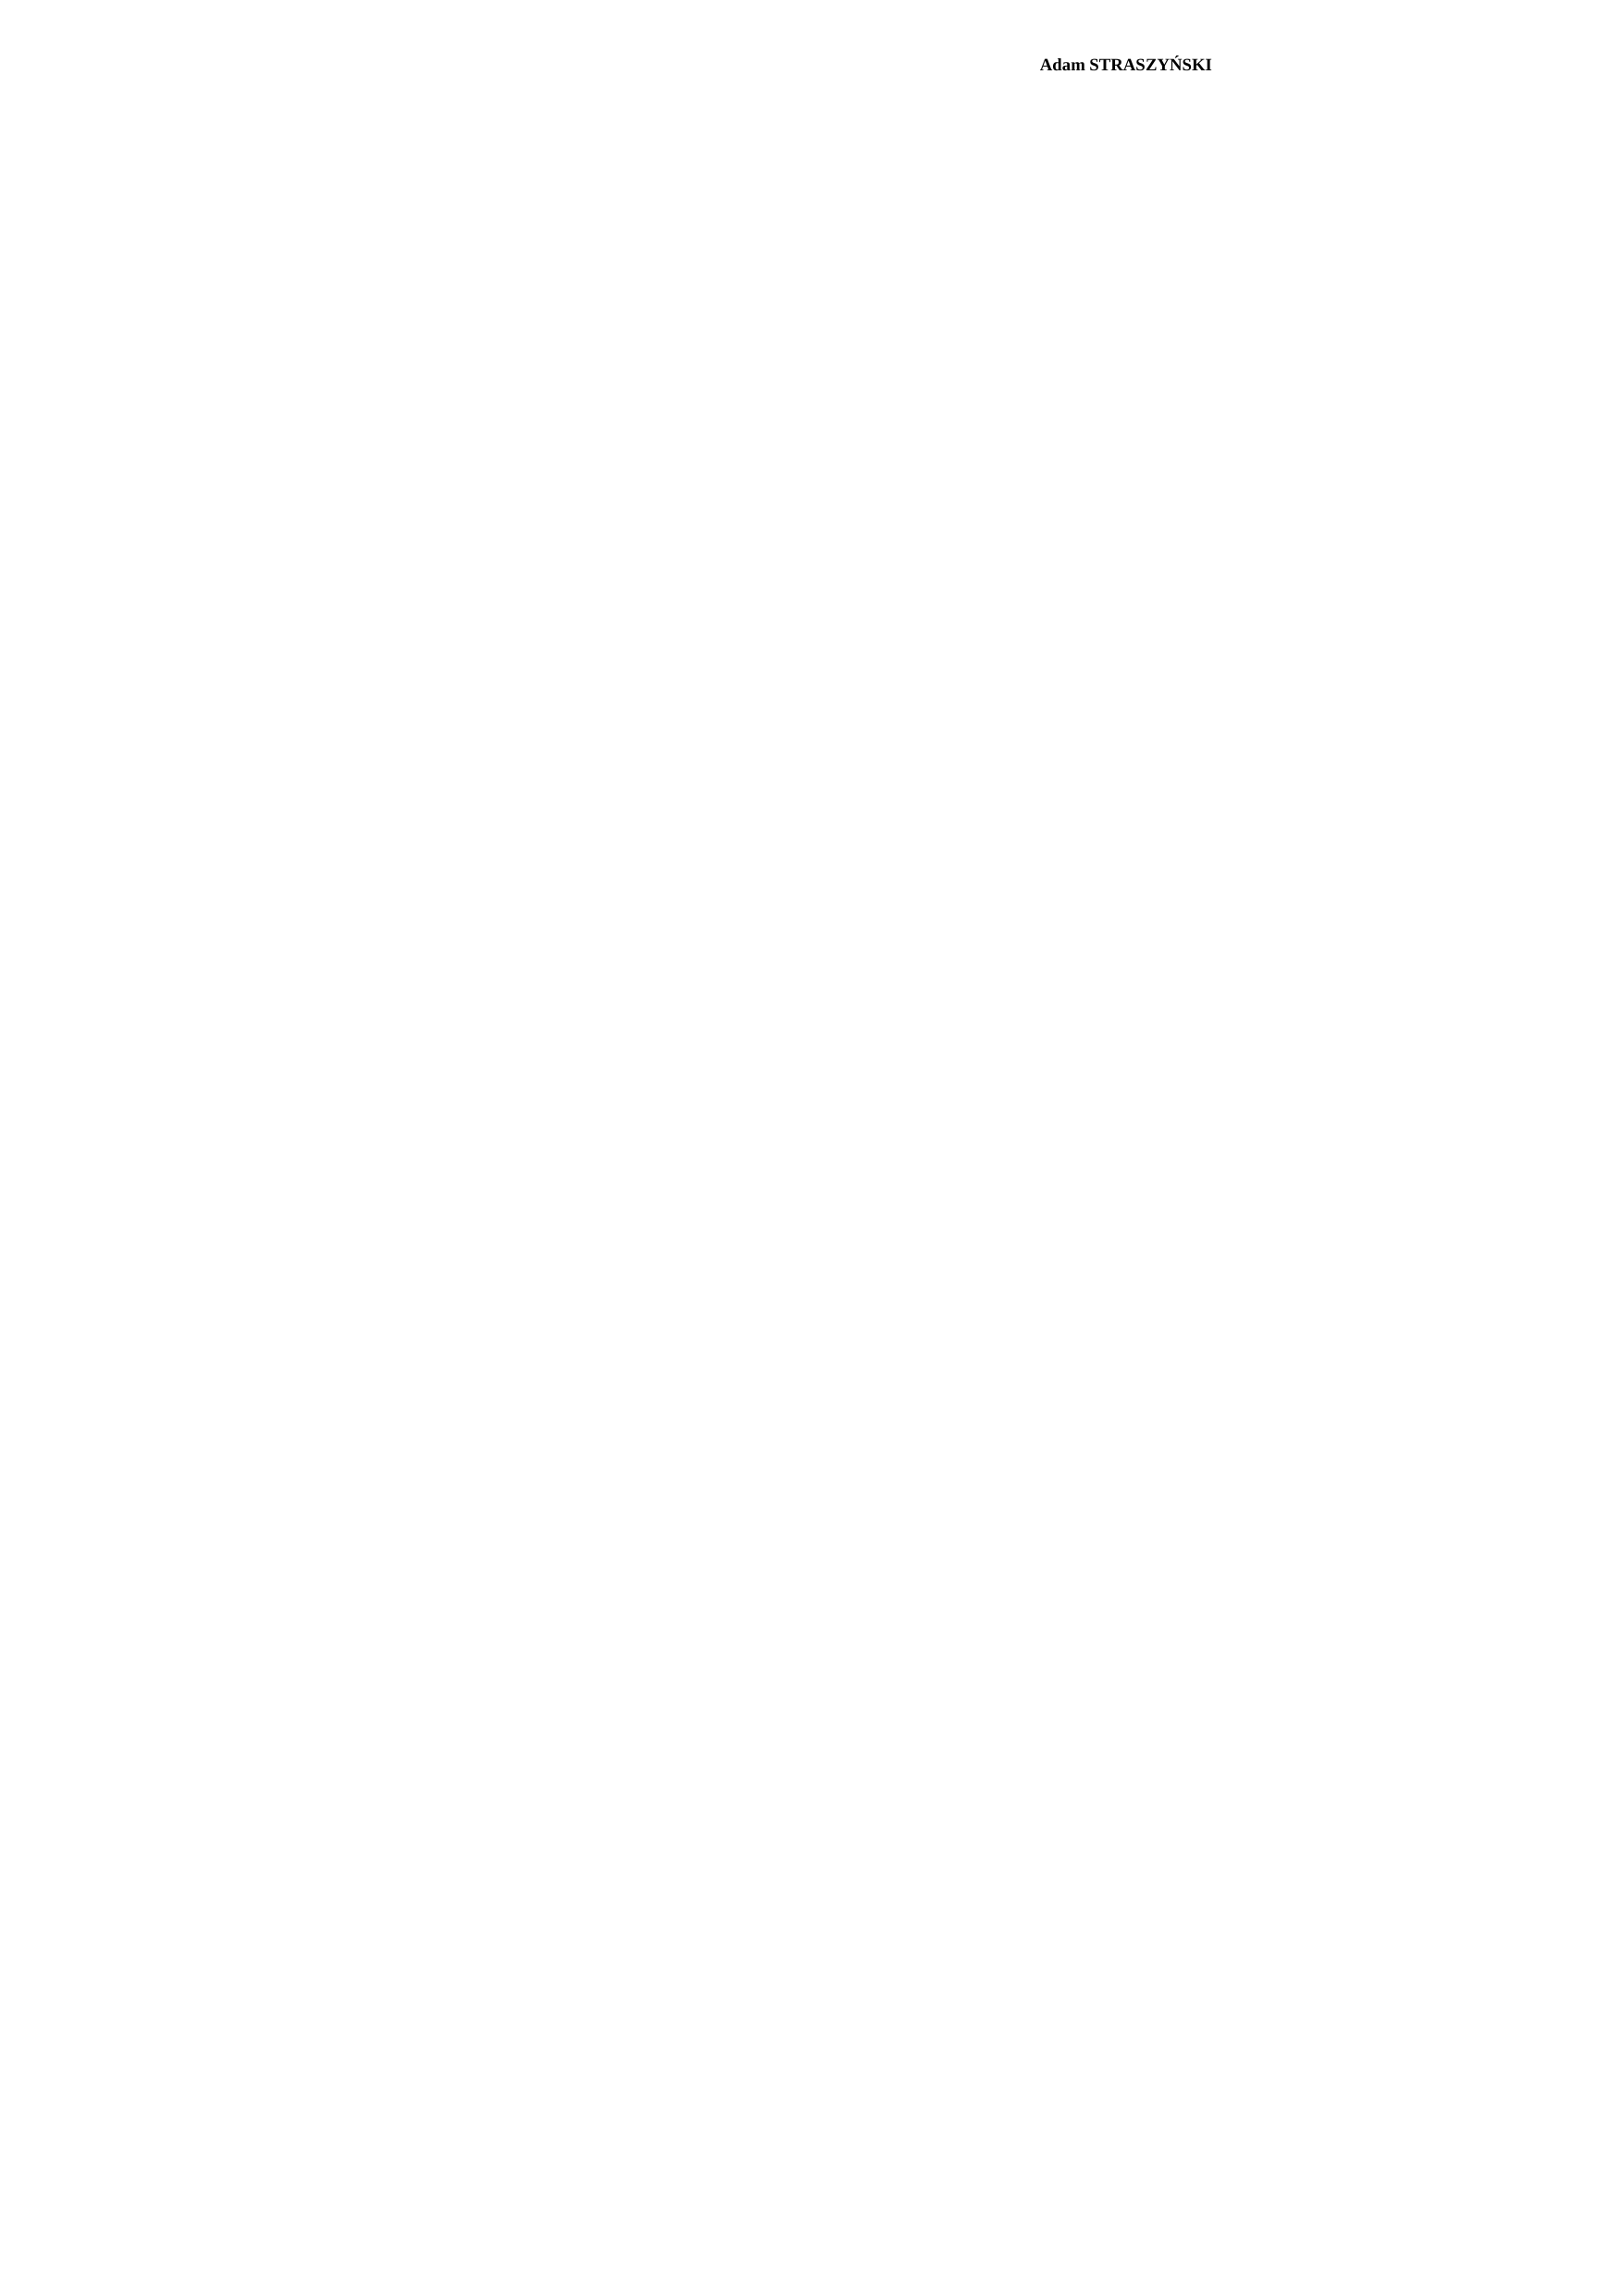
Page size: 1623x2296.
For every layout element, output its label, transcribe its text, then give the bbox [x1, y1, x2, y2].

text Adam STRASZYŃSKI [711, 55, 1541, 75]
